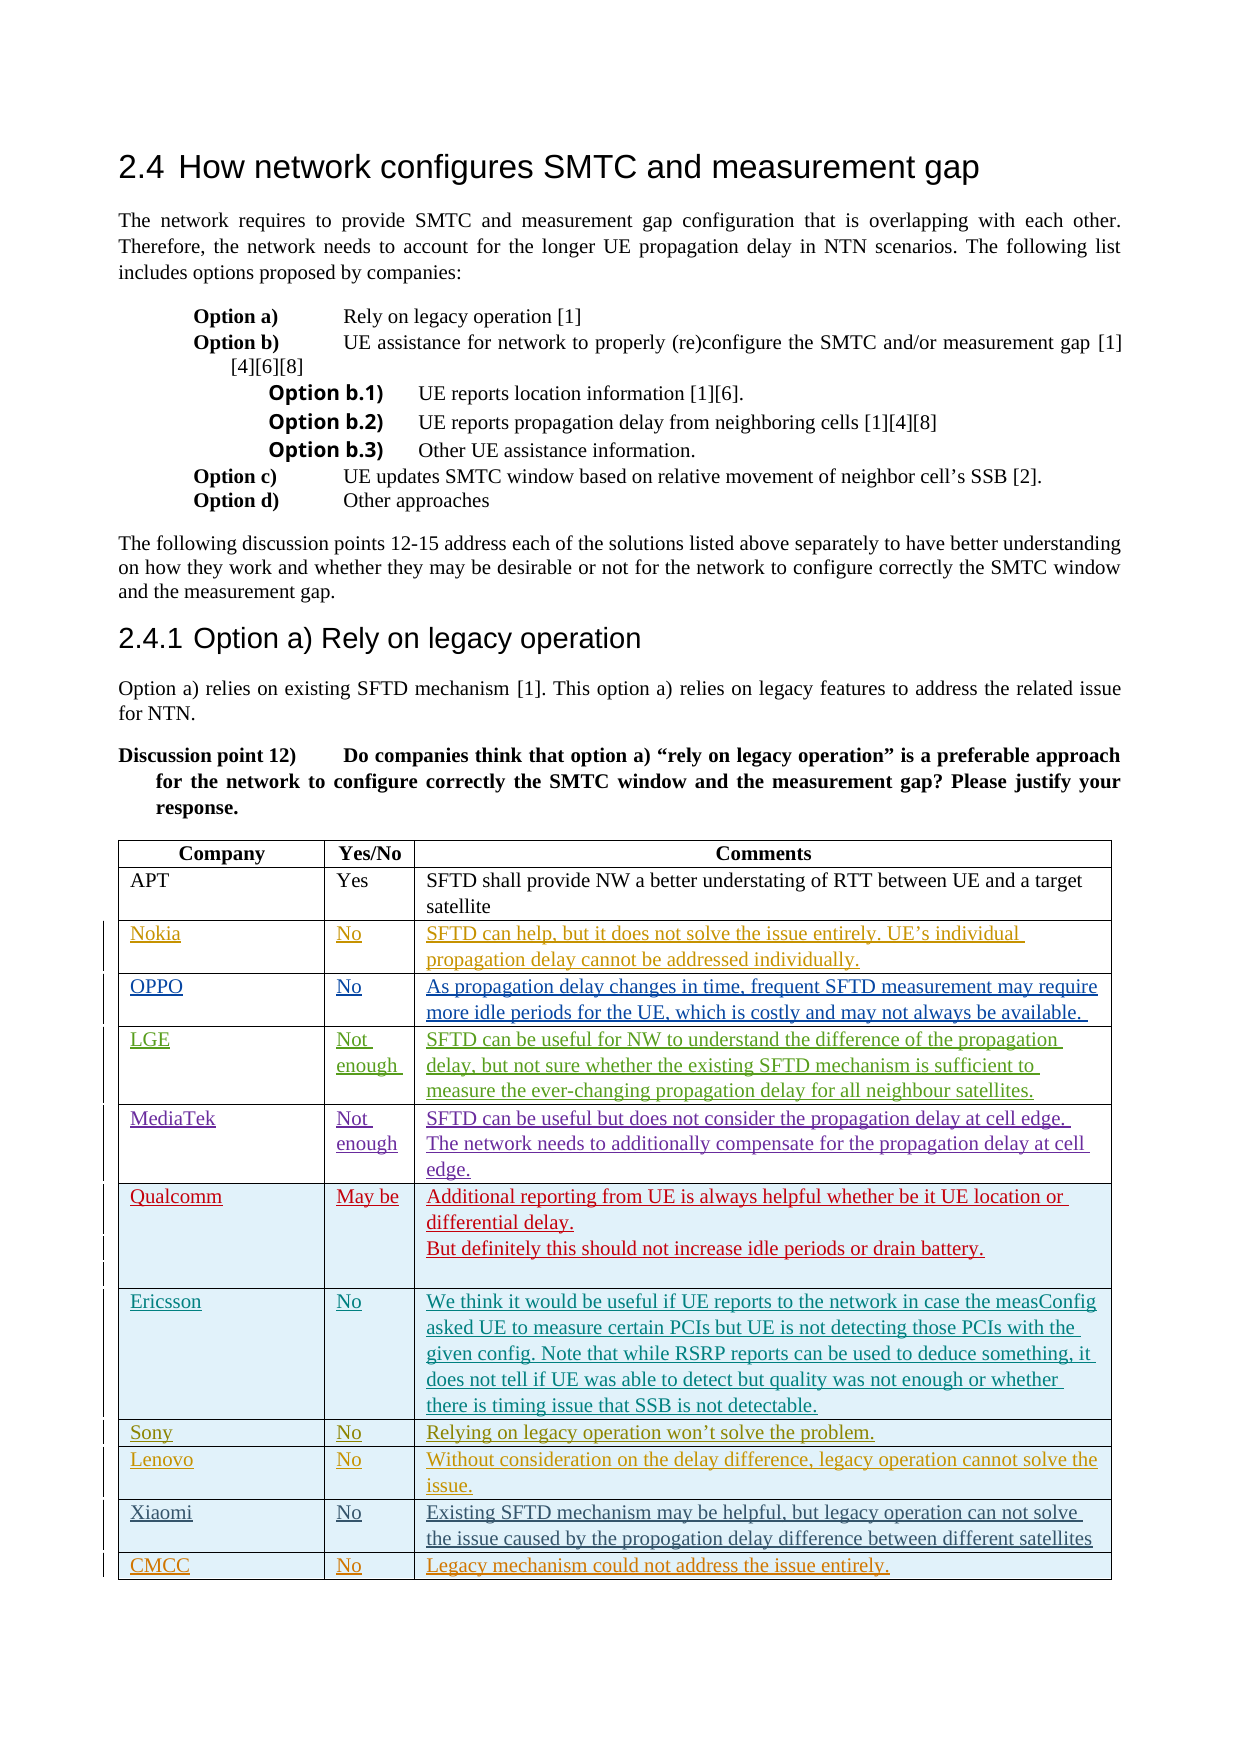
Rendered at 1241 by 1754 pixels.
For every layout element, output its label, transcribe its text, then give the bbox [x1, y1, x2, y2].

table_cell [415, 921, 1111, 973]
table_cell APT [119, 868, 324, 920]
list Do companies think that option a) “rely on legacy operation” is a preferable approach for the network to configure correctly the SMTC window and the measurement gap? Please justify your response. [118, 743, 1122, 819]
list Other approaches [193, 488, 1122, 512]
list UE reports location information [1][6]. [268, 378, 1122, 407]
table_cell [415, 974, 1111, 1026]
list Rely on legacy operation [1] [193, 304, 1122, 328]
table_cell [415, 1105, 1111, 1183]
table_cell [119, 1105, 324, 1183]
table_cell [119, 921, 324, 973]
table_header Company [119, 841, 324, 867]
text The following discussion points 12-15 address each of the solutions listed above separately to have better understanding on how they work and whether they may be desirable or not for the network to configure correctly the SMTC window and the measurement gap. [118, 531, 1122, 603]
table_header Comments [415, 841, 1111, 867]
subtitle Option a) Rely on legacy operation [118, 621, 1122, 655]
list Other UE assistance information. [268, 435, 1122, 464]
list UE updates SMTC window based on relative movement of neighbor cell’s SSB [2]. [193, 464, 1122, 488]
table_cell [119, 1027, 324, 1104]
table_header Yes/No [325, 841, 414, 867]
table_cell Yes [325, 868, 414, 920]
text Option a) relies on existing SFTD mechanism [1]. This option a) relies on legacy features to address the related issue for NTN. [118, 676, 1122, 724]
table_cell [415, 1027, 1111, 1104]
subtitle How network configures SMTC and measurement gap [118, 147, 1122, 186]
list UE reports propagation delay from neighboring cells [1][4][8] [268, 407, 1122, 435]
table_cell [325, 974, 414, 1026]
table_cell [119, 974, 324, 1026]
list UE assistance for network to properly (re)configure the SMTC and/or measurement gap [1][4][6][8] [193, 330, 1122, 378]
table_cell [325, 921, 414, 973]
table_cell [325, 1027, 414, 1104]
table_cell SFTD shall provide NW a better understating of RTT between UE and a target satellite [415, 868, 1111, 920]
table_cell [325, 1105, 414, 1183]
text The network requires to provide SMTC and measurement gap configuration that is overlapping with each other. Therefore, the network needs to account for the longer UE propagation delay in NTN scenarios. The following list includes options proposed by companies: [118, 208, 1122, 284]
